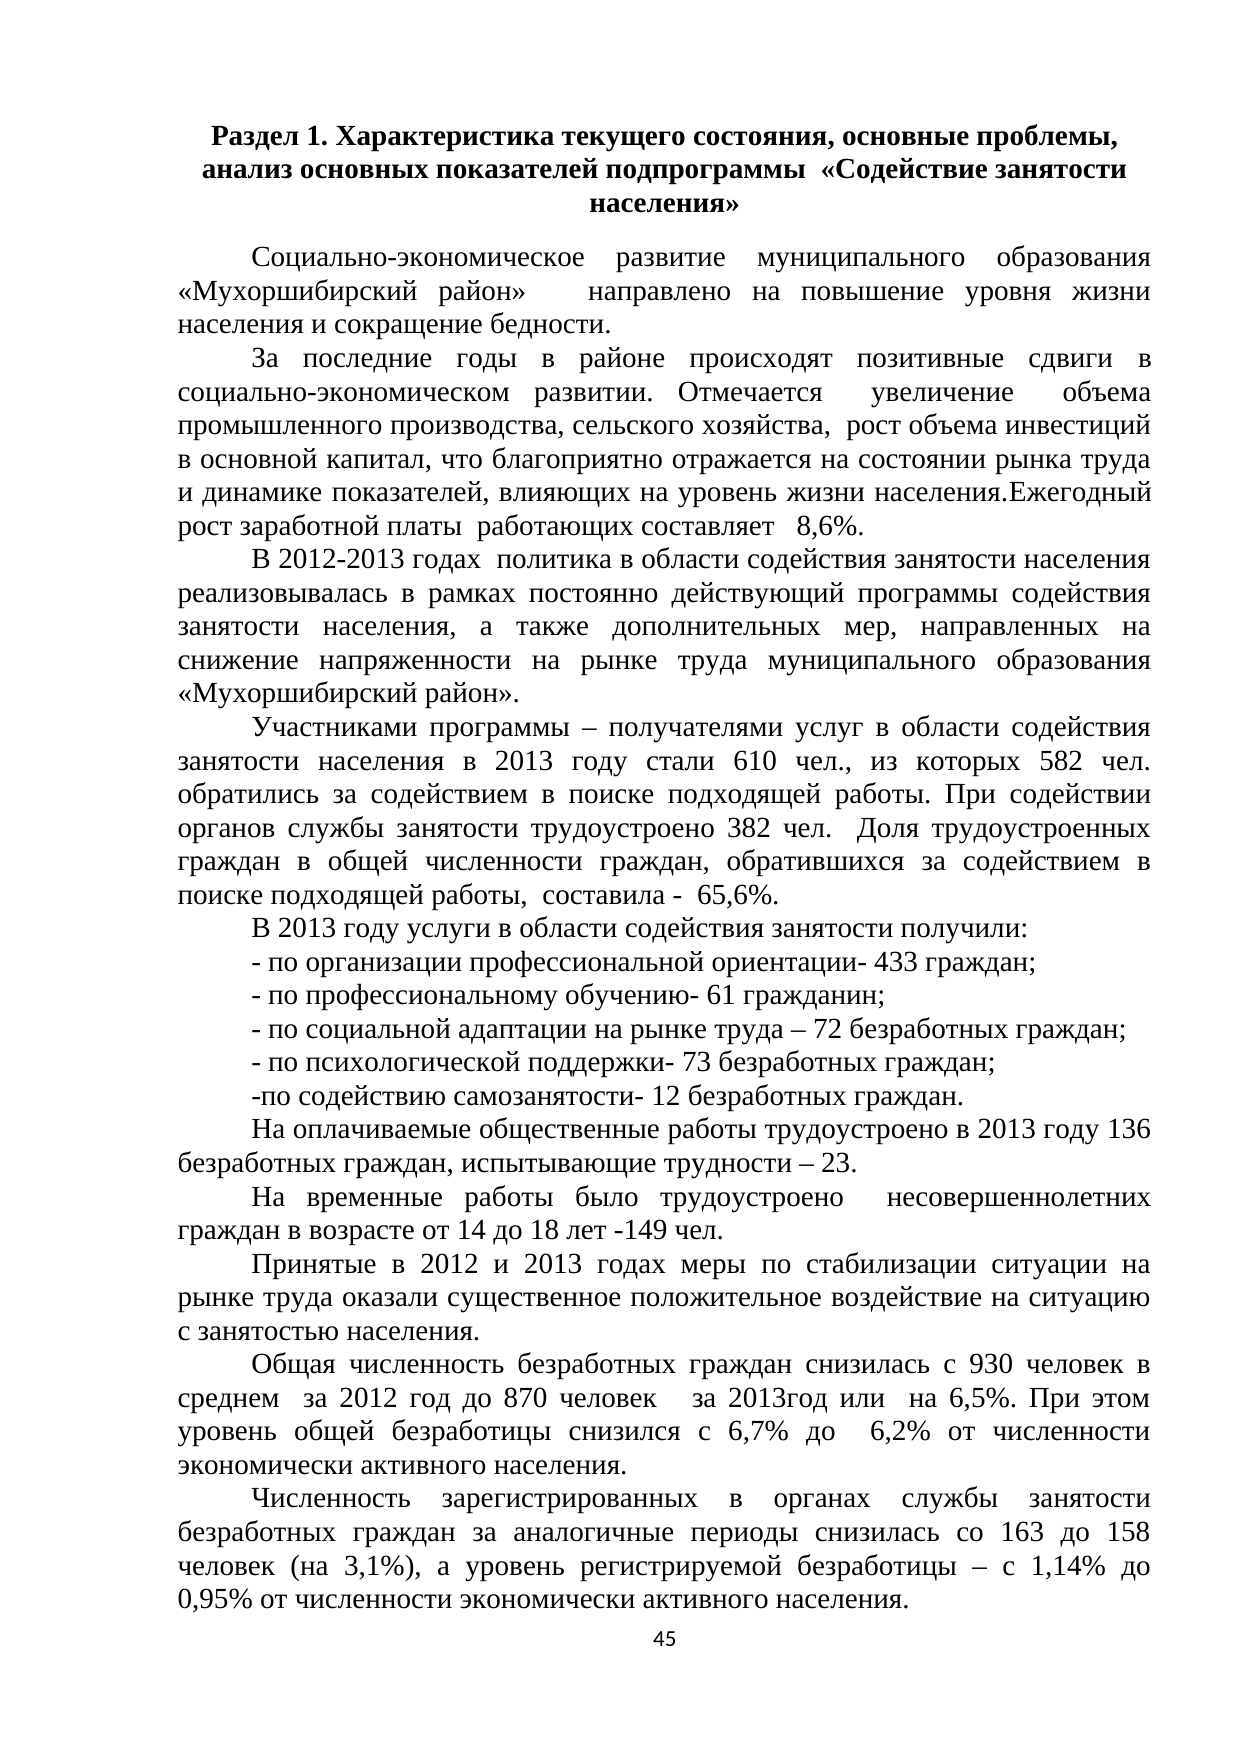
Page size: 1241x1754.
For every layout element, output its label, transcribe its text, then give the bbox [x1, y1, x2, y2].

list В 2013 году услуги в области содействия занятости получили: [177, 910, 1152, 944]
list - по профессиональному обучению- 61 гражданин; [177, 977, 1152, 1011]
list Общая численность безработных граждан снизилась с 930 человек в среднем за 2012 год до 870 человек за 2013год или на 6,5%. При этом уровень общей безработицы снизился с 6,7% до 6,2% от численности экономически активного населения. [177, 1346, 1152, 1481]
list -по содействию самозанятости- 12 безработных граждан. [177, 1078, 1152, 1112]
text Социально-экономическое развитие муниципального образования «Мухоршибирский район» направлено на повышение уровня жизни населения и сокращение бедности. [177, 239, 1152, 340]
list На временные работы было трудоустроено несовершеннолетних граждан в возрасте от 14 до 18 лет -149 чел. [177, 1179, 1152, 1246]
list - по психологической поддержки- 73 безработных граждан; [177, 1044, 1152, 1078]
list На оплачиваемые общественные работы трудоустроено в 2013 году 136 безработных граждан, испытывающие трудности – 23. [177, 1112, 1152, 1179]
text Участниками программы – получателями услуг в области содействия занятости населения в 2013 году стали 610 чел., из которых 582 чел. обратились за содействием в поиске подходящей работы. При содействии органов службы занятости трудоустроено 382 чел. Доля трудоустроенных граждан в общей численности граждан, обратившихся за содействием в поиске подходящей работы, составила - 65,6%. [177, 709, 1152, 910]
list Принятые в 2012 и 2013 годах меры по стабилизации ситуации на рынке труда оказали существенное положительное воздействие на ситуацию с занятостью населения. [177, 1246, 1152, 1346]
text За последние годы в районе происходят позитивные сдвиги в социально-экономическом развитии. Отмечается увеличение объема промышленного производства, сельского хозяйства, рост объема инвестиций в основной капитал, что благоприятно отражается на состоянии рынка труда и динамике показателей, влияющих на уровень жизни населения.Ежегодный рост заработной платы работающих составляет 8,6%. [177, 340, 1152, 541]
list Численность зарегистрированных в органах службы занятости безработных граждан за аналогичные периоды снизилась со 163 до 158 человек (на 3,1%), а уровень регистрируемой безработицы – с 1,14% до 0,95% от численности экономически активного населения. [177, 1481, 1152, 1615]
list Раздел 1. Характеристика текущего состояния, основные проблемы, анализ основных показателей подпрограммы «Содействие занятости населения» [177, 118, 1152, 219]
list - по социальной адаптации на рынке труда – 72 безработных граждан; [177, 1011, 1152, 1044]
list - по организации профессиональной ориентации- 433 граждан; [177, 944, 1152, 977]
text В 2012-2013 годах политика в области содействия занятости населения реализовывалась в рамках постоянно действующий программы содействия занятости населения, а также дополнительных мер, направленных на снижение напряженности на рынке труда муниципального образования «Мухоршибирский район». [177, 541, 1152, 709]
